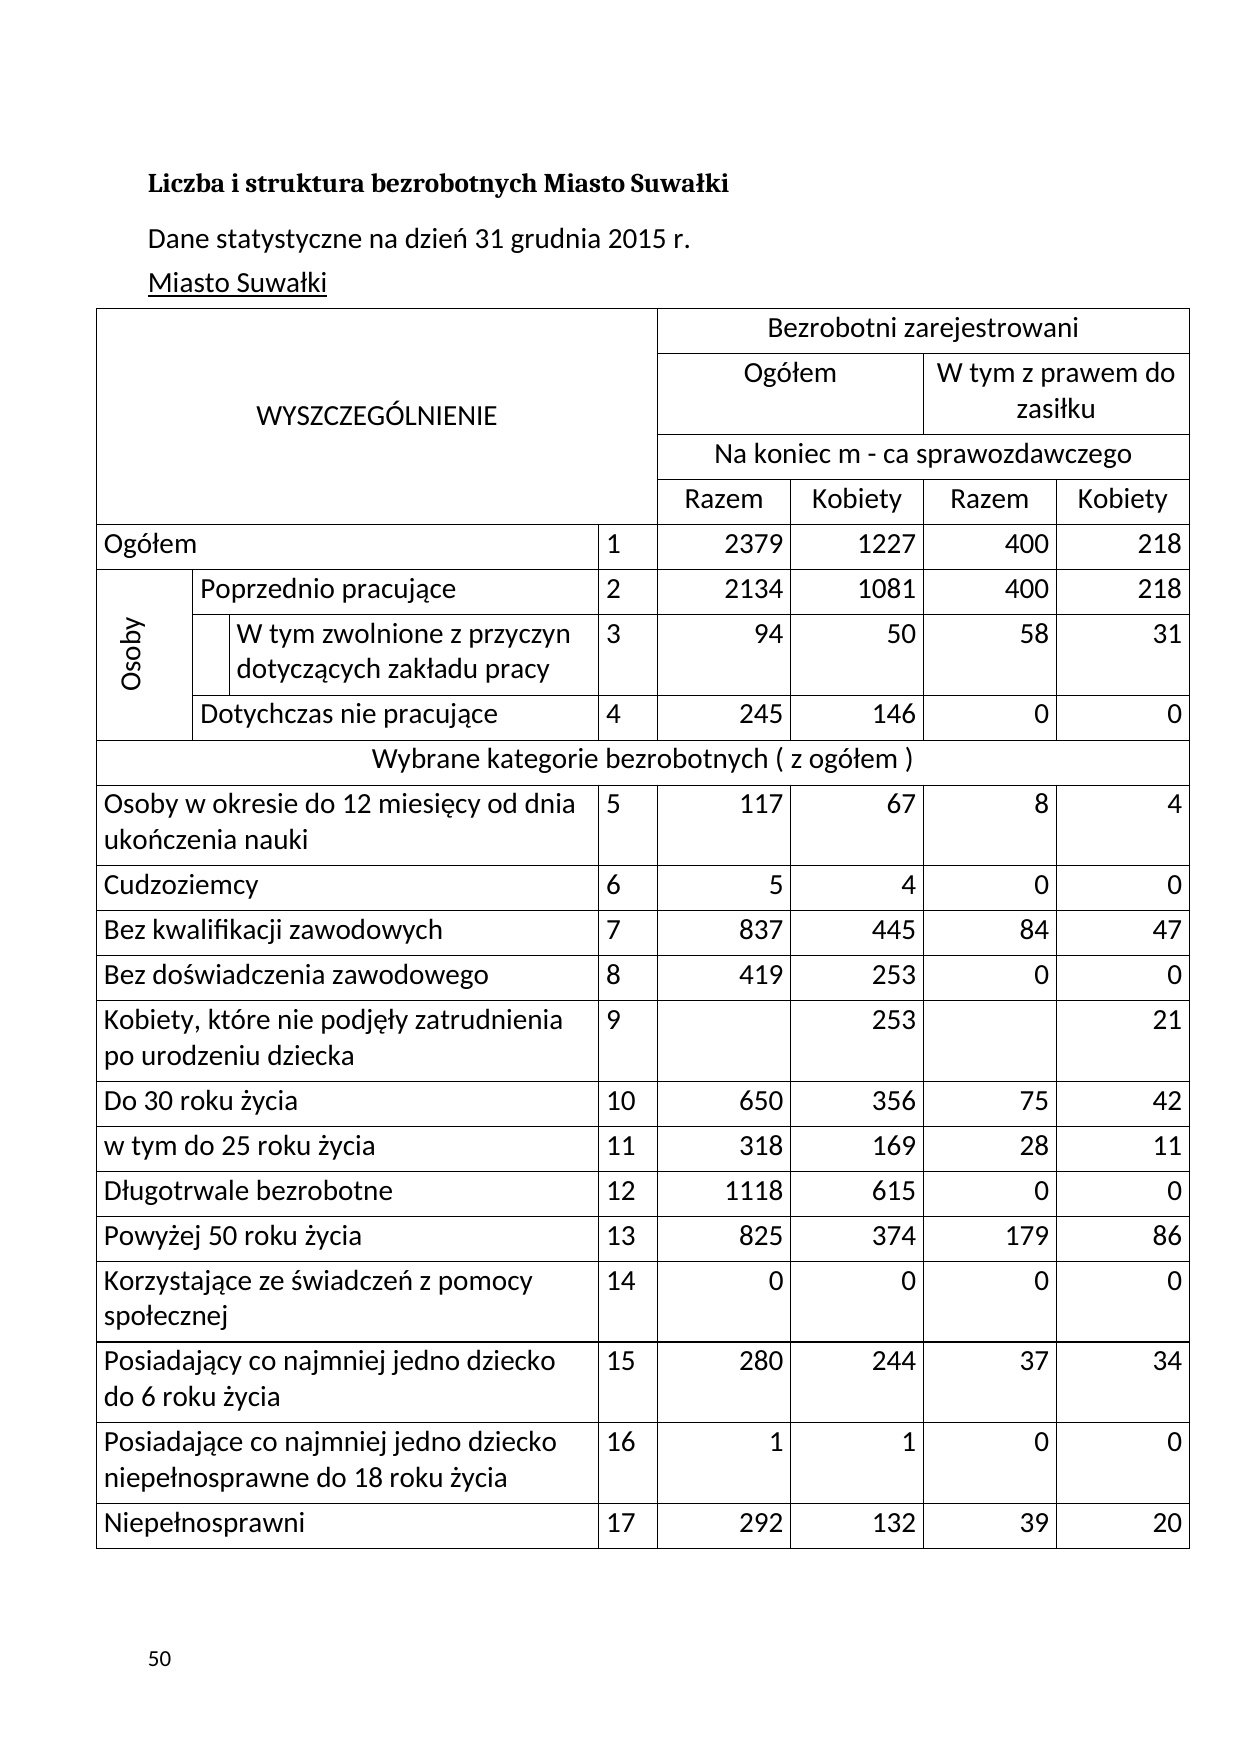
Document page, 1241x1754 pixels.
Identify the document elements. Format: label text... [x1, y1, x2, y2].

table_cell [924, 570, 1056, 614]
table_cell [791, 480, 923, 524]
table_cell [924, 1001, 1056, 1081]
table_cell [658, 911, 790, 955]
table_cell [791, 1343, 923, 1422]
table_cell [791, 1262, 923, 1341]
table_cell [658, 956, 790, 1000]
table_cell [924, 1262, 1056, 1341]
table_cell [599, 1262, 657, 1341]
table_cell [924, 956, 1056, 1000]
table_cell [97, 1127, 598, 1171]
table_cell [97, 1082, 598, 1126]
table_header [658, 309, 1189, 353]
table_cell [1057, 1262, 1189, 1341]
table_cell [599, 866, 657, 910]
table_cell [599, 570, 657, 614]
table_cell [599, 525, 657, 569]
text Miasto Suwałki [148, 264, 1093, 300]
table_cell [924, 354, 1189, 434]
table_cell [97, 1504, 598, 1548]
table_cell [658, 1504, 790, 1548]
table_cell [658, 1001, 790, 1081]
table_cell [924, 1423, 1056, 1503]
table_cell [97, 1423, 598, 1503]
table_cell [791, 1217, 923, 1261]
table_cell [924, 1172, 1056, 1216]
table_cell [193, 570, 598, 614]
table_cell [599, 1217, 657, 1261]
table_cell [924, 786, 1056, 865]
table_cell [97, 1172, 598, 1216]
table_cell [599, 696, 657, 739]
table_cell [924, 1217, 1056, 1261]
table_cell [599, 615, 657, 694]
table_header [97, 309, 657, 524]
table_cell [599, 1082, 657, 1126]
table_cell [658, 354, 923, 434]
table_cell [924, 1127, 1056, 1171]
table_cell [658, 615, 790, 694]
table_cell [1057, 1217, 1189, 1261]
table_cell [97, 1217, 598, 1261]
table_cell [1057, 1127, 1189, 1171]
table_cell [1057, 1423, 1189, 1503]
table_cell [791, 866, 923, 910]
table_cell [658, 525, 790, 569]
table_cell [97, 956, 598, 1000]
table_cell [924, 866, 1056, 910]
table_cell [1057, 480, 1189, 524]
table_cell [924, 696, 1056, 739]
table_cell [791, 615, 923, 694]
text Dane statystyczne na dzień 31 grudnia 2015 r. [148, 220, 1093, 256]
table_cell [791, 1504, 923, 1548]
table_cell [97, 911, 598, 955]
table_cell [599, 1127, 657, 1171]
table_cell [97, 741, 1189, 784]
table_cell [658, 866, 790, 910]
subtitle Liczba i struktura bezrobotnych Miasto Suwałki [148, 168, 1093, 199]
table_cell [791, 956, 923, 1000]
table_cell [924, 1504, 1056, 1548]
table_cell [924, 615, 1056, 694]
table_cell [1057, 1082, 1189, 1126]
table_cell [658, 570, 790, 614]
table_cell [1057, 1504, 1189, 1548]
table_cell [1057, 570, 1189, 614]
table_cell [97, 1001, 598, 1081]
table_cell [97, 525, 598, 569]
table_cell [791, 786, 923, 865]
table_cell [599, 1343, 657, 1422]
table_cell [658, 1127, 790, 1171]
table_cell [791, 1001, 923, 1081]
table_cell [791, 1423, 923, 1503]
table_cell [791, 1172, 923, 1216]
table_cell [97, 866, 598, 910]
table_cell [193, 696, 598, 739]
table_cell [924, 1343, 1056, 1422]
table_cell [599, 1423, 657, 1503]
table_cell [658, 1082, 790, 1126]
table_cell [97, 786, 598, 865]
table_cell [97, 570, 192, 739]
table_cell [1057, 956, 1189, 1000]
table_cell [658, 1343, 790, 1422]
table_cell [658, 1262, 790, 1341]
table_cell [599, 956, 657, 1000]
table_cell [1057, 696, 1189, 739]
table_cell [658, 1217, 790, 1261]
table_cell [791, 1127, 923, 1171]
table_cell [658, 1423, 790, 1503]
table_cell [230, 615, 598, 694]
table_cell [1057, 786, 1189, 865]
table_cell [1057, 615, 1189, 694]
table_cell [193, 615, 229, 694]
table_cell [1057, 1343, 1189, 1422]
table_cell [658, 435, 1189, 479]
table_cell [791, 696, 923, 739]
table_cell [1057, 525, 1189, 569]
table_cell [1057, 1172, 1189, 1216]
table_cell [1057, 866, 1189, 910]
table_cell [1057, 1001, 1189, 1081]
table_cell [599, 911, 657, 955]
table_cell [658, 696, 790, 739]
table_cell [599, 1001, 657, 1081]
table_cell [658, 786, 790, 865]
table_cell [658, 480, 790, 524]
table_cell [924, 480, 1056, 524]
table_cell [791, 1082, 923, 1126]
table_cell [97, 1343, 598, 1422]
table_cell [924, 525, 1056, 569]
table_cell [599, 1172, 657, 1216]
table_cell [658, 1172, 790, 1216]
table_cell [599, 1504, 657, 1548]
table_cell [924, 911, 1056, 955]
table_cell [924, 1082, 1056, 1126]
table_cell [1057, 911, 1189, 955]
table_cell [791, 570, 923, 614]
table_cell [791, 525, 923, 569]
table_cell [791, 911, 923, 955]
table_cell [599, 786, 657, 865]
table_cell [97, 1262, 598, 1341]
